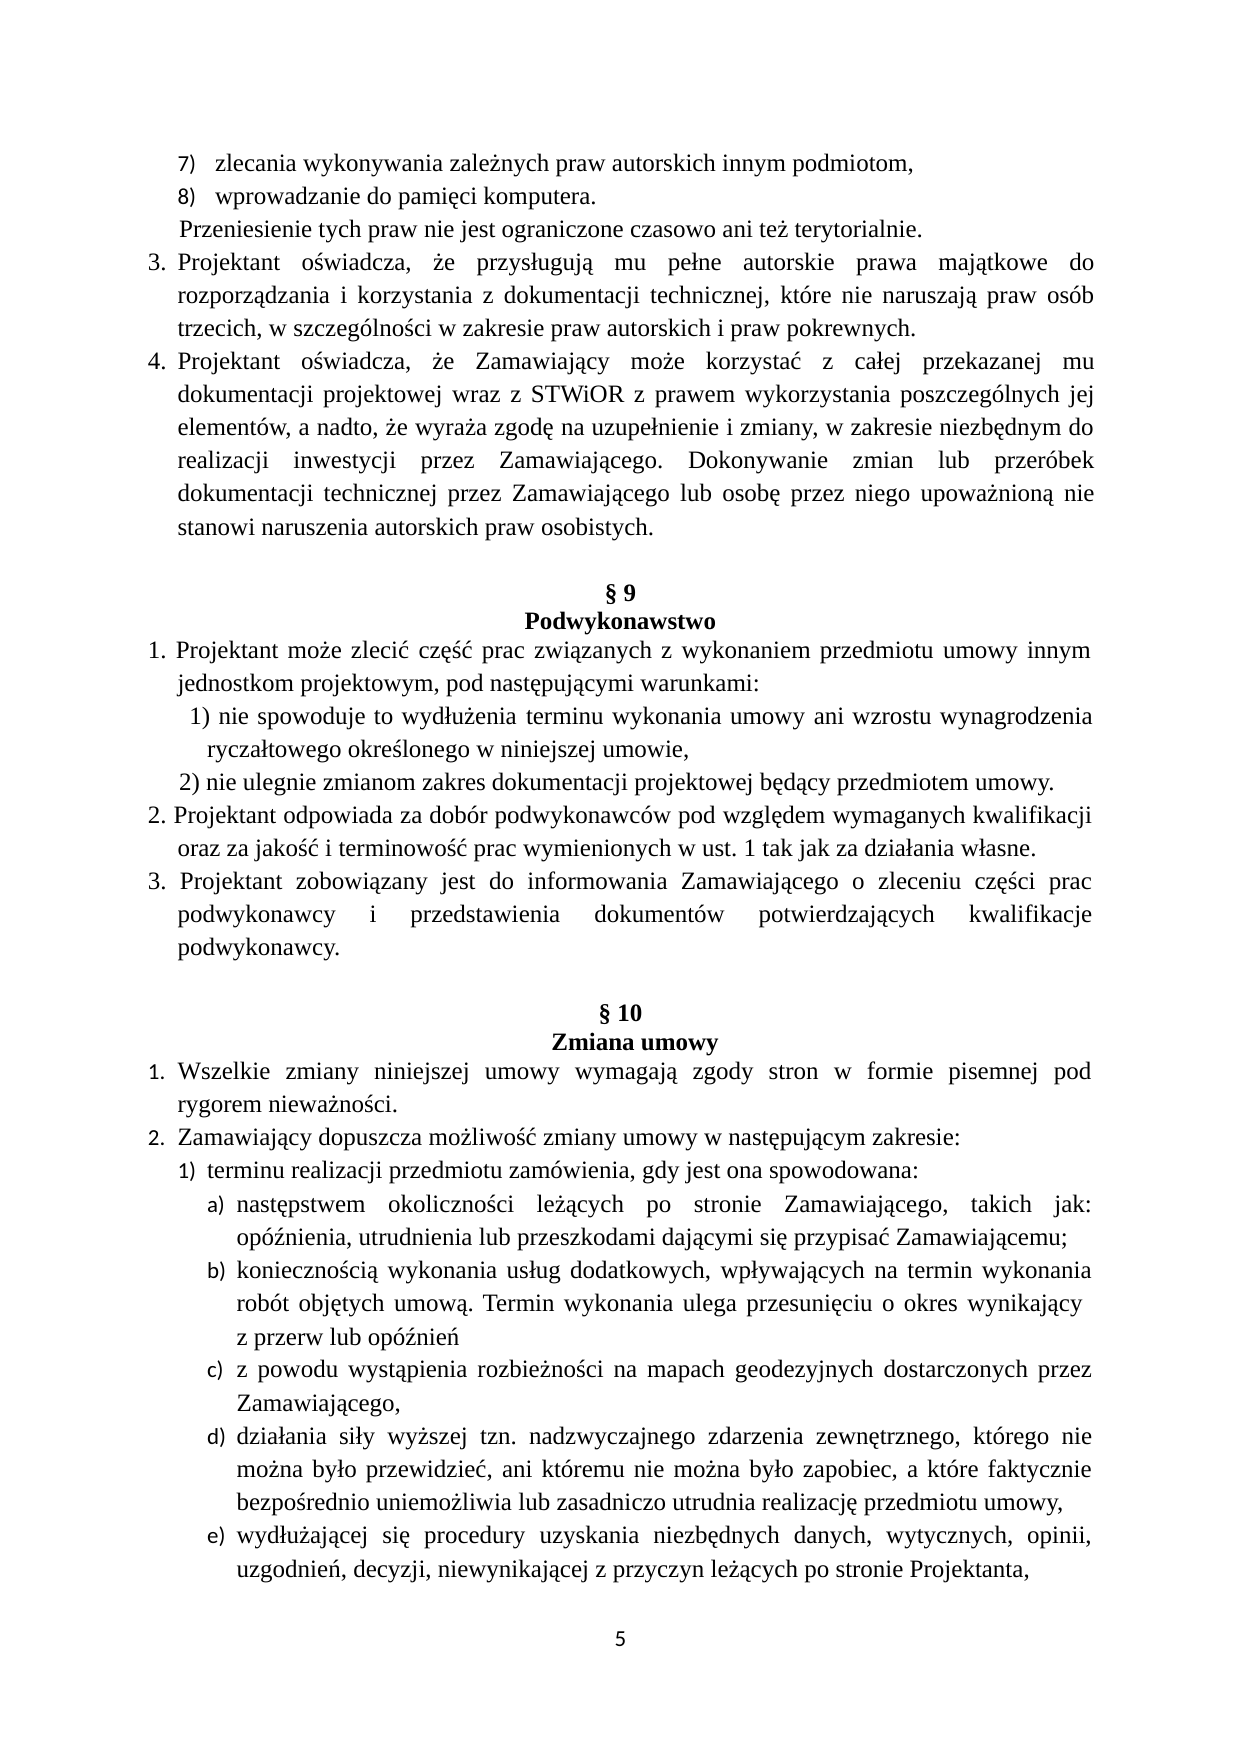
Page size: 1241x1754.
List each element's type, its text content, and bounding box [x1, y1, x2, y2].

list Projektant oświadcza, że Zamawiający może korzystać z całej przekazanej mu dokumentacji projektowej wraz z STWiOR z prawem wykorzystania poszczególnych jej elementów, a nadto, że wyraża zgodę na uzupełnienie i zmiany, w zakresie niezbędnym do realizacji inwestycji przez Zamawiającego. Dokonywanie zmian lub przeróbek dokumentacji technicznej przez Zamawiającego lub osobę przez niego upoważnioną nie stanowi naruszenia autorskich praw osobistych. [148, 346, 1095, 540]
text § 10 [148, 998, 1092, 1027]
text Podwykonawstwo [148, 606, 1092, 635]
list Zmiana umowy [177, 1027, 1092, 1056]
list terminu realizacji przedmiotu zamówienia, gdy jest ona spowodowana: [177, 1156, 1092, 1184]
list zlecania wykonywania zależnych praw autorskich innym podmiotom, [177, 148, 1092, 177]
text 3. Projektant zobowiązany jest do informowania Zamawiającego o zleceniu części prac podwykonawcy i przedstawienia dokumentów potwierdzających kwalifikacje podwykonawcy. [148, 866, 1092, 961]
text 1. Projektant może zlecić część prac związanych z wykonaniem przedmiotu umowy innym jednostkom projektowym, pod następującymi warunkami: [148, 635, 1092, 697]
list Wszelkie zmiany niniejszej umowy wymagają zgody stron w formie pisemnej pod rygorem nieważności. [148, 1056, 1092, 1118]
list wydłużającej się procedury uzyskania niezbędnych danych, wytycznych, opinii, uzgodnień, decyzji, niewynikającej z przyczyn leżących po stronie Projektanta, [207, 1520, 1092, 1582]
text 2. Projektant odpowiada za dobór podwykonawców pod względem wymaganych kwalifikacji oraz za jakość i terminowość prac wymienionych w ust. 1 tak jak za działania własne. [148, 800, 1092, 862]
list następstwem okoliczności leżących po stronie Zamawiającego, takich jak: opóźnienia, utrudnienia lub przeszkodami dającymi się przypisać Zamawiającemu; [207, 1189, 1092, 1251]
list z powodu wystąpienia rozbieżności na mapach geodezyjnych dostarczonych przez Zamawiającego, [207, 1354, 1092, 1417]
text § 9 [148, 578, 1092, 606]
text 1) nie spowoduje to wydłużenia terminu wykonania umowy ani wzrostu wynagrodzenia ryczałtowego określonego w niniejszej umowie, [148, 701, 1092, 763]
text Przeniesienie tych praw nie jest ograniczone czasowo ani też terytorialnie. [148, 214, 1097, 243]
list Projektant oświadcza, że przysługują mu pełne autorskie prawa majątkowe do rozporządzania i korzystania z dokumentacji technicznej, które nie naruszają praw osób trzecich, w szczególności w zakresie praw autorskich i praw pokrewnych. [148, 247, 1095, 342]
list wprowadzanie do pamięci komputera. [177, 181, 1092, 210]
list koniecznością wykonania usług dodatkowych, wpływających na termin wykonania robót objętych umową. Termin wykonania ulega przesunięciu o okres wynikający z przerw lub opóźnień [207, 1255, 1092, 1350]
list działania siły wyższej tzn. nadzwyczajnego zdarzenia zewnętrznego, którego nie można było przewidzieć, ani któremu nie można było zapobiec, a które faktycznie bezpośrednio uniemożliwia lub zasadniczo utrudnia realizację przedmiotu umowy, [207, 1421, 1092, 1516]
text 2) nie ulegnie zmianom zakres dokumentacji projektowej będący przedmiotem umowy. [148, 767, 1092, 796]
list Zamawiający dopuszcza możliwość zmiany umowy w następującym zakresie: [148, 1122, 1092, 1151]
